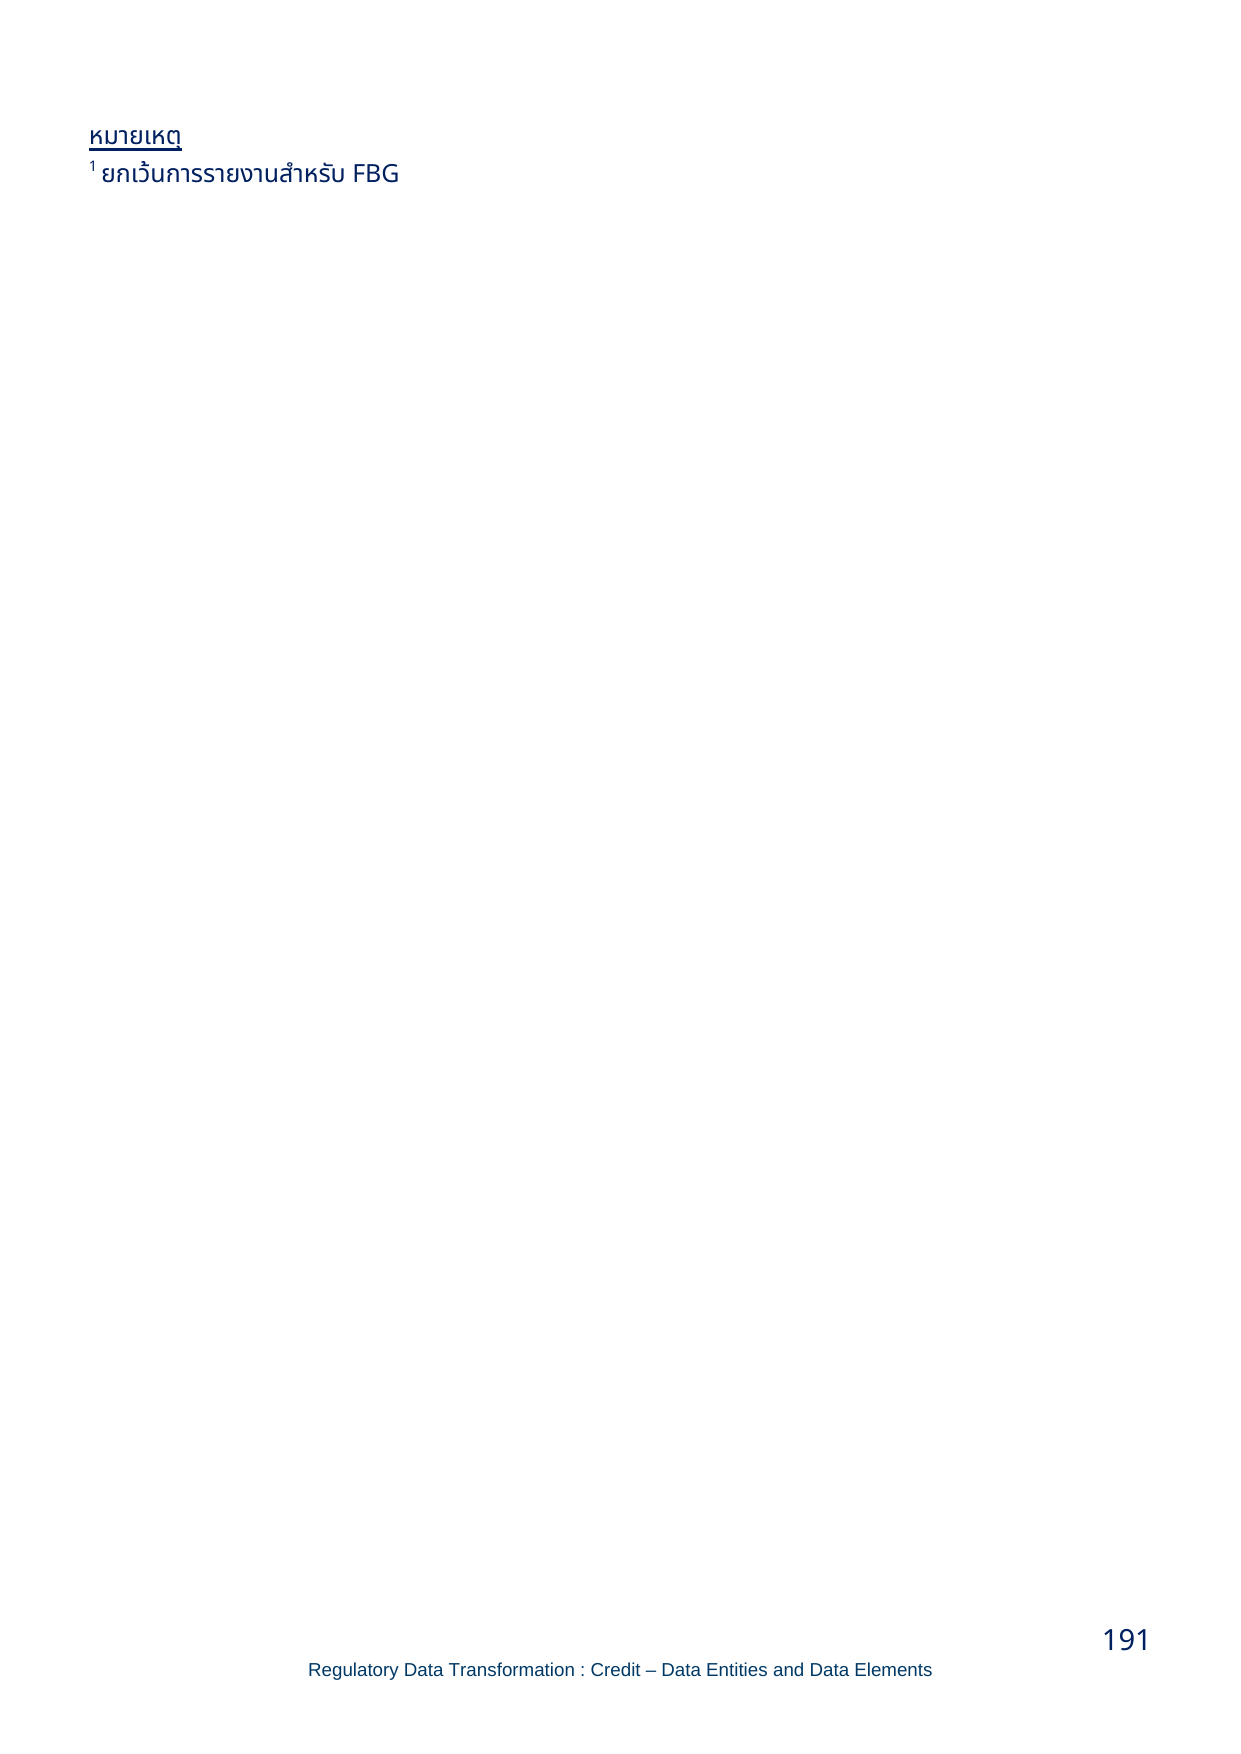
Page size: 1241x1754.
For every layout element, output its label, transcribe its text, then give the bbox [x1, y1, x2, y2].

text หมายเหตุ [89, 118, 1152, 156]
text 1 ยกเว้นการรายงานสำหรับ FBG [89, 156, 1152, 194]
